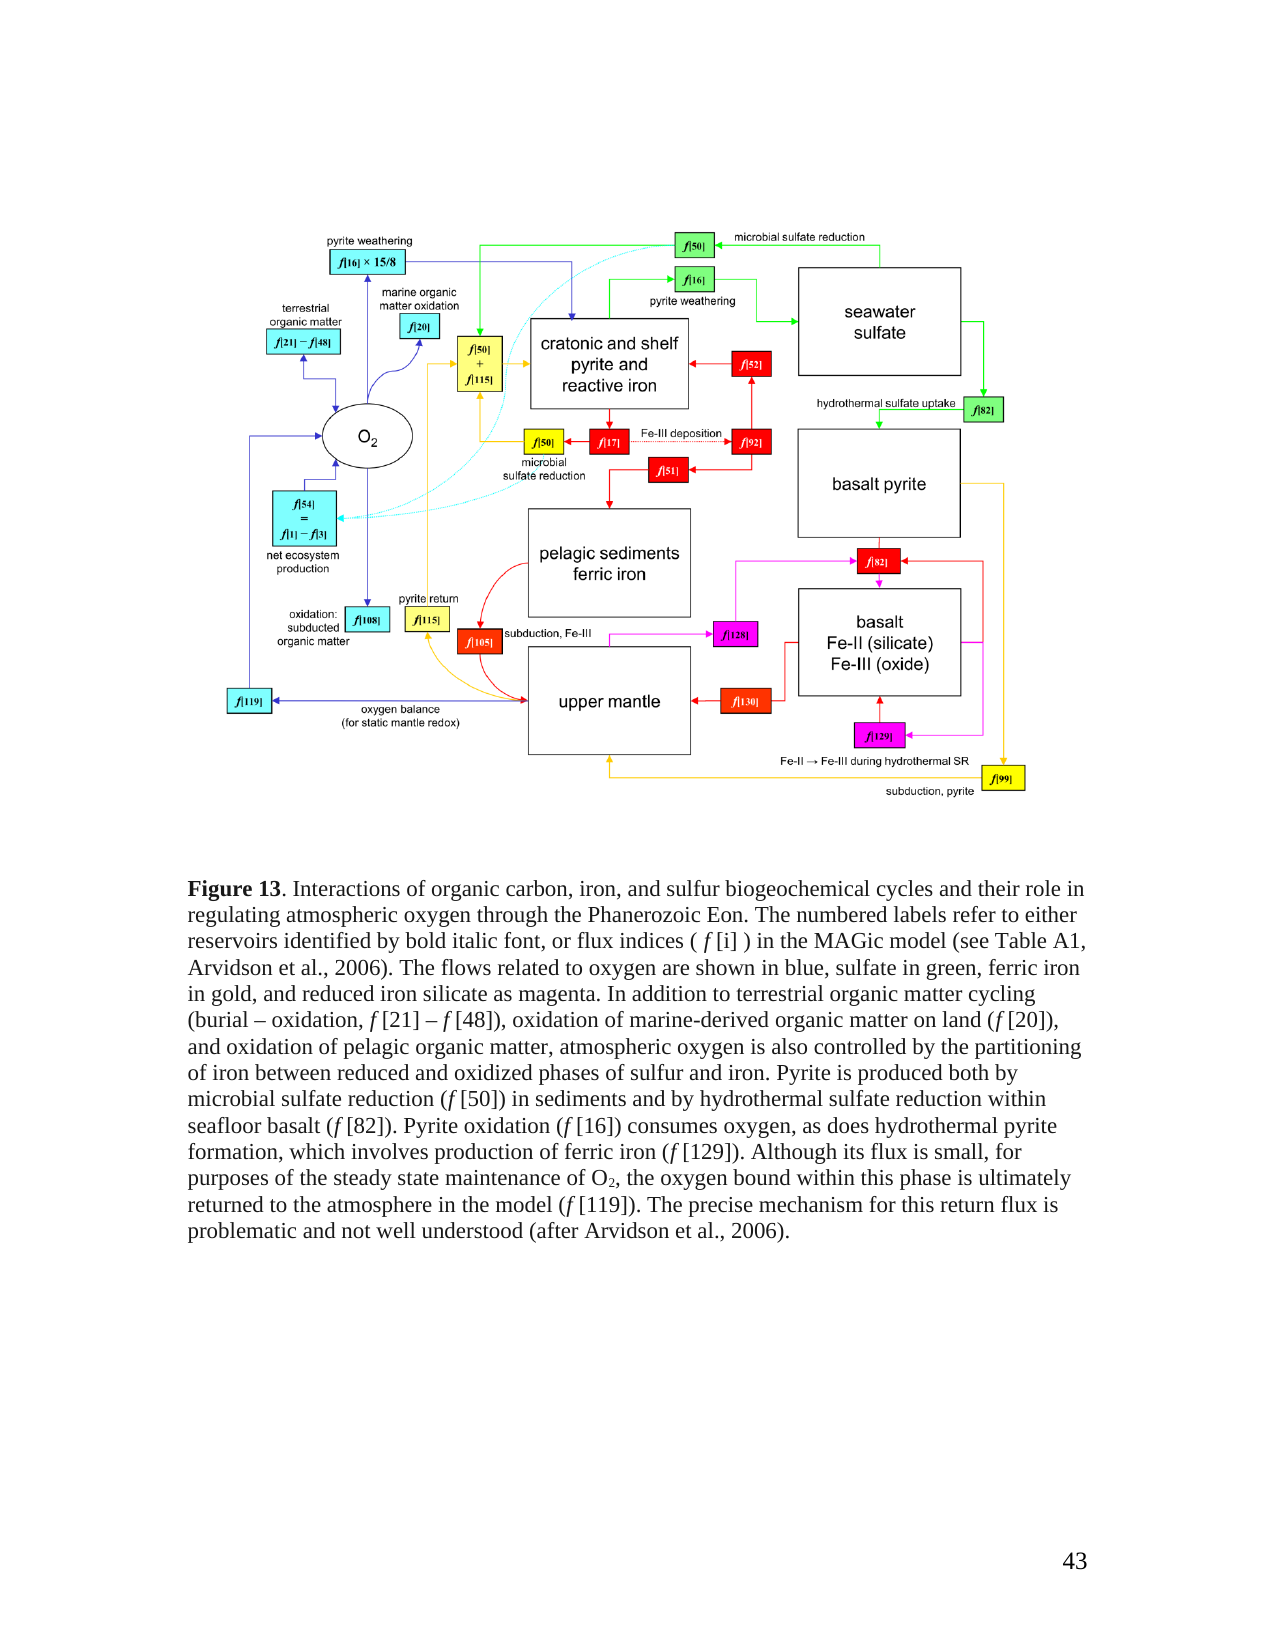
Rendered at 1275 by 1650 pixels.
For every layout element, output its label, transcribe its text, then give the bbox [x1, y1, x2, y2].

picture [187, 178, 1088, 854]
text Figure 13. Interactions of organic carbon, iron, and sulfur biogeochemical cycles and their role in regulating atmospheric oxygen through the Phanerozoic Eon. The numbered labels refer to either reservoirs identified by bold italic font, or flux indices ( f [i] ) in the MAGic model (see Table A1, Arvidson et al., 2006). The flows related to oxygen are shown in blue, sulfate in green, ferric iron in gold, and reduced iron silicate as magenta. In addition to terrestrial organic matter cycling (burial – oxidation, f [21] – f [48]), oxidation of marine-derived organic matter on land (f [20]), and oxidation of pelagic organic matter, atmospheric oxygen is also controlled by the partitioning of iron between reduced and oxidized phases of sulfur and iron. Pyrite is produced both by microbial sulfate reduction (f [50]) in sediments and by hydrothermal sulfate reduction within seafloor basalt (f [82]). Pyrite oxidation (f [16]) consumes oxygen, as does hydrothermal pyrite formation, which involves production of ferric iron (f [129]). Although its flux is small, for purposes of the steady state maintenance of O2, the oxygen bound within this phase is ultimately returned to the atmosphere in the model (f [119]). The precise mechanism for this return flux is problematic and not well understood (after Arvidson et al., 2006). [187, 874, 1087, 1243]
